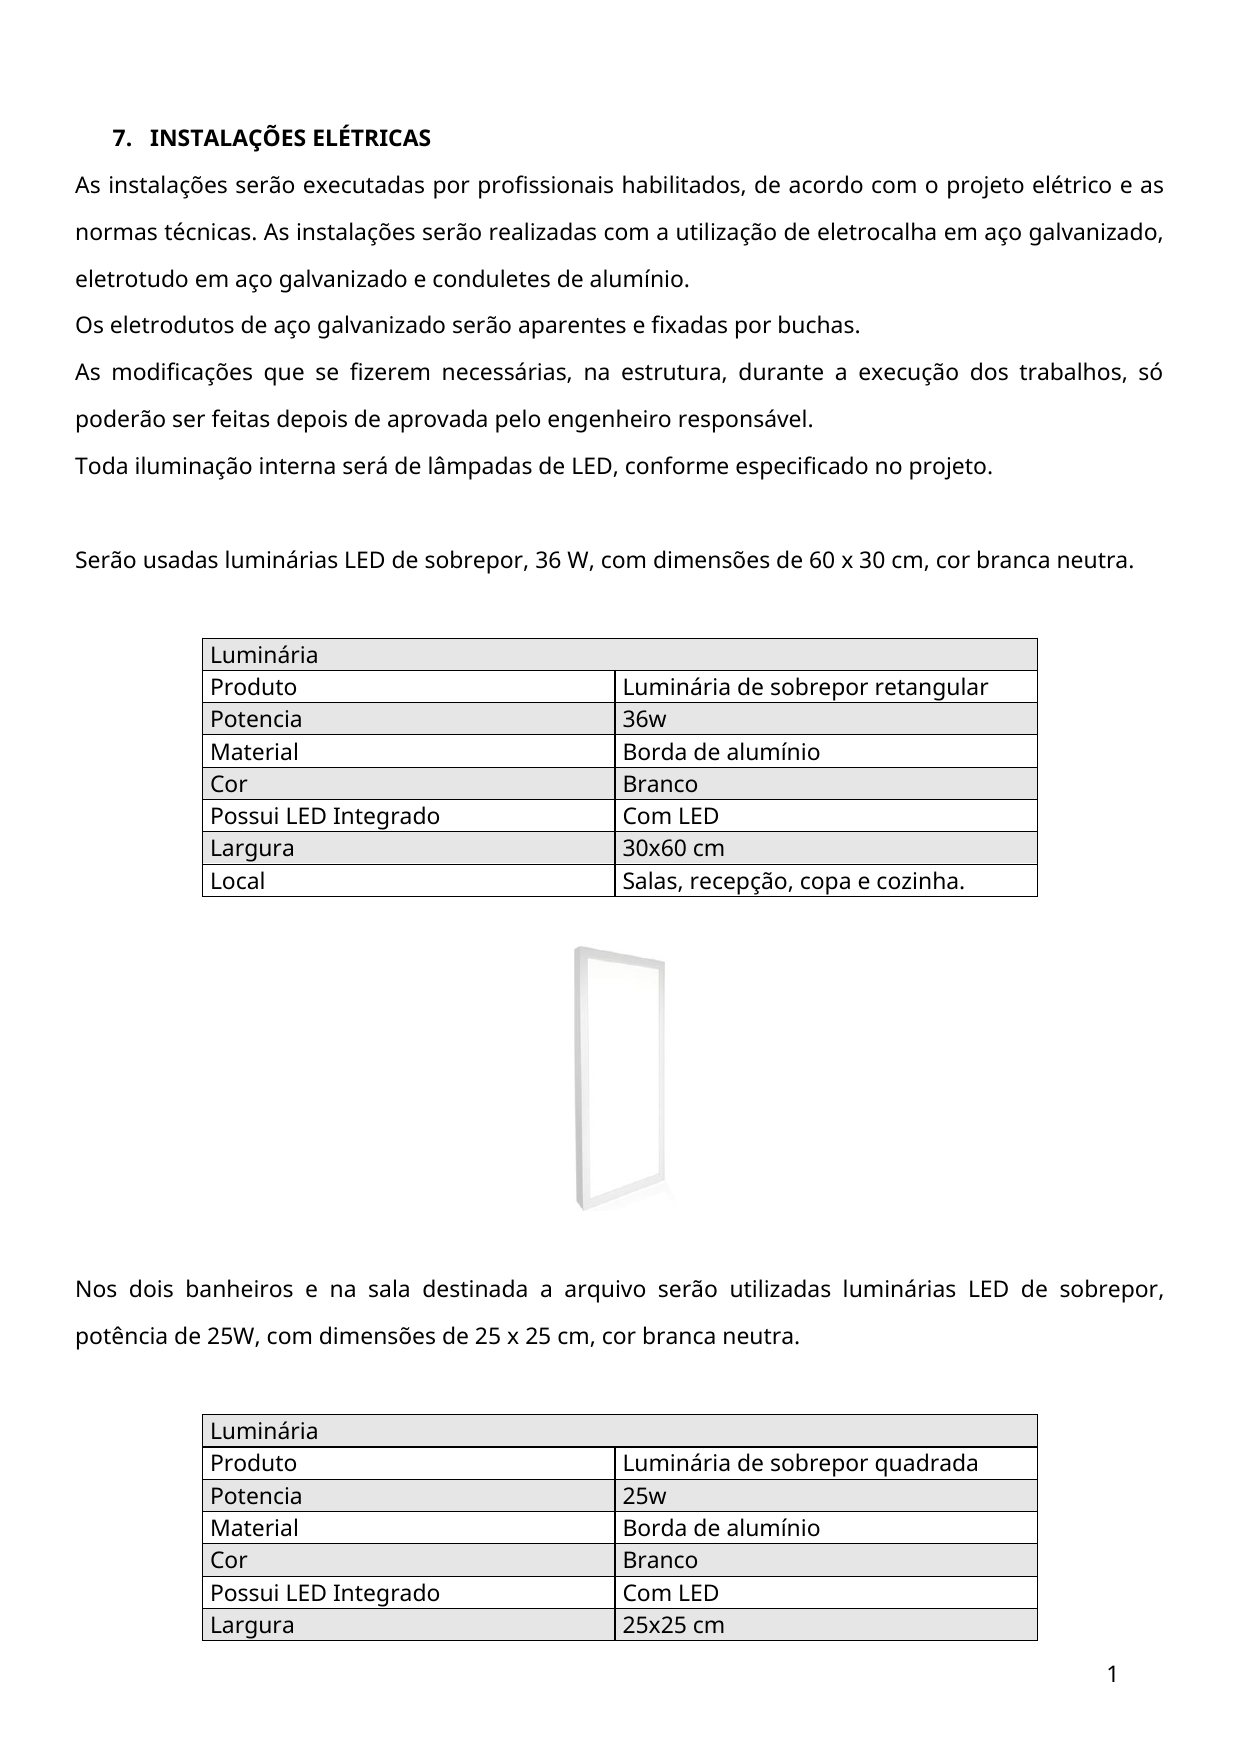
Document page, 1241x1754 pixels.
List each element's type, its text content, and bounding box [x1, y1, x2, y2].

table_cell Local [203, 865, 614, 896]
table_header Luminária [203, 1415, 1037, 1446]
text Os eletrodutos de aço galvanizado serão aparentes e fixadas por buchas. [75, 309, 1165, 341]
table_cell Produto [203, 671, 614, 702]
table_cell Com LED [616, 800, 1037, 831]
text As modificações que se fizerem necessárias, na estrutura, durante a execução dos trabalhos, só poderão ser feitas depois de aprovada pelo engenheiro responsável. [75, 356, 1165, 434]
text Nos dois banheiros e na sala destinada a arquivo serão utilizadas luminárias LED de sobrepor, potência de 25W, com dimensões de 25 x 25 cm, cor branca neutra. [75, 1273, 1165, 1352]
table_cell 36w [616, 703, 1037, 734]
table_cell Potencia [203, 703, 614, 734]
table_cell Largura [203, 832, 614, 863]
table_cell Luminária de sobrepor quadrada [616, 1448, 1037, 1479]
text Toda iluminação interna será de lâmpadas de LED, conforme especificado no projeto. [75, 450, 1165, 481]
table_cell Produto [203, 1448, 614, 1479]
table_header Luminária [203, 639, 1037, 670]
table_cell Potencia [203, 1480, 614, 1511]
table_cell Cor [203, 1544, 614, 1576]
text As instalações serão executadas por profissionais habilitados, de acordo com o projeto elétrico e as normas técnicas. As instalações serão realizadas com a utilização de eletrocalha em aço galvanizado, eletrotudo em aço galvanizado e conduletes de alumínio. [75, 169, 1165, 294]
table_cell 30x60 cm [616, 832, 1037, 863]
table_cell Cor [203, 768, 614, 799]
table_cell Material [203, 1512, 614, 1543]
text Serão usadas luminárias LED de sobrepor, 36 W, com dimensões de 60 x 30 cm, cor branca neutra. [75, 544, 1165, 575]
table_cell Com LED [616, 1577, 1037, 1608]
table_cell Salas, recepção, copa e cozinha. [616, 865, 1037, 896]
picture [474, 943, 767, 1211]
table_cell Branco [616, 768, 1037, 799]
table_cell Largura [203, 1609, 614, 1640]
table_cell Possui LED Integrado [203, 1577, 614, 1608]
table_cell Branco [616, 1544, 1037, 1576]
table_cell Luminária de sobrepor retangular [616, 671, 1037, 702]
table_cell Borda de alumínio [616, 735, 1037, 767]
table_cell Borda de alumínio [616, 1512, 1037, 1543]
table_cell 25x25 cm [616, 1609, 1037, 1640]
table_cell 25w [616, 1480, 1037, 1511]
list INSTALAÇÕES ELÉTRICAS [112, 122, 1165, 153]
table_cell Possui LED Integrado [203, 800, 614, 831]
table_cell Material [203, 735, 614, 767]
